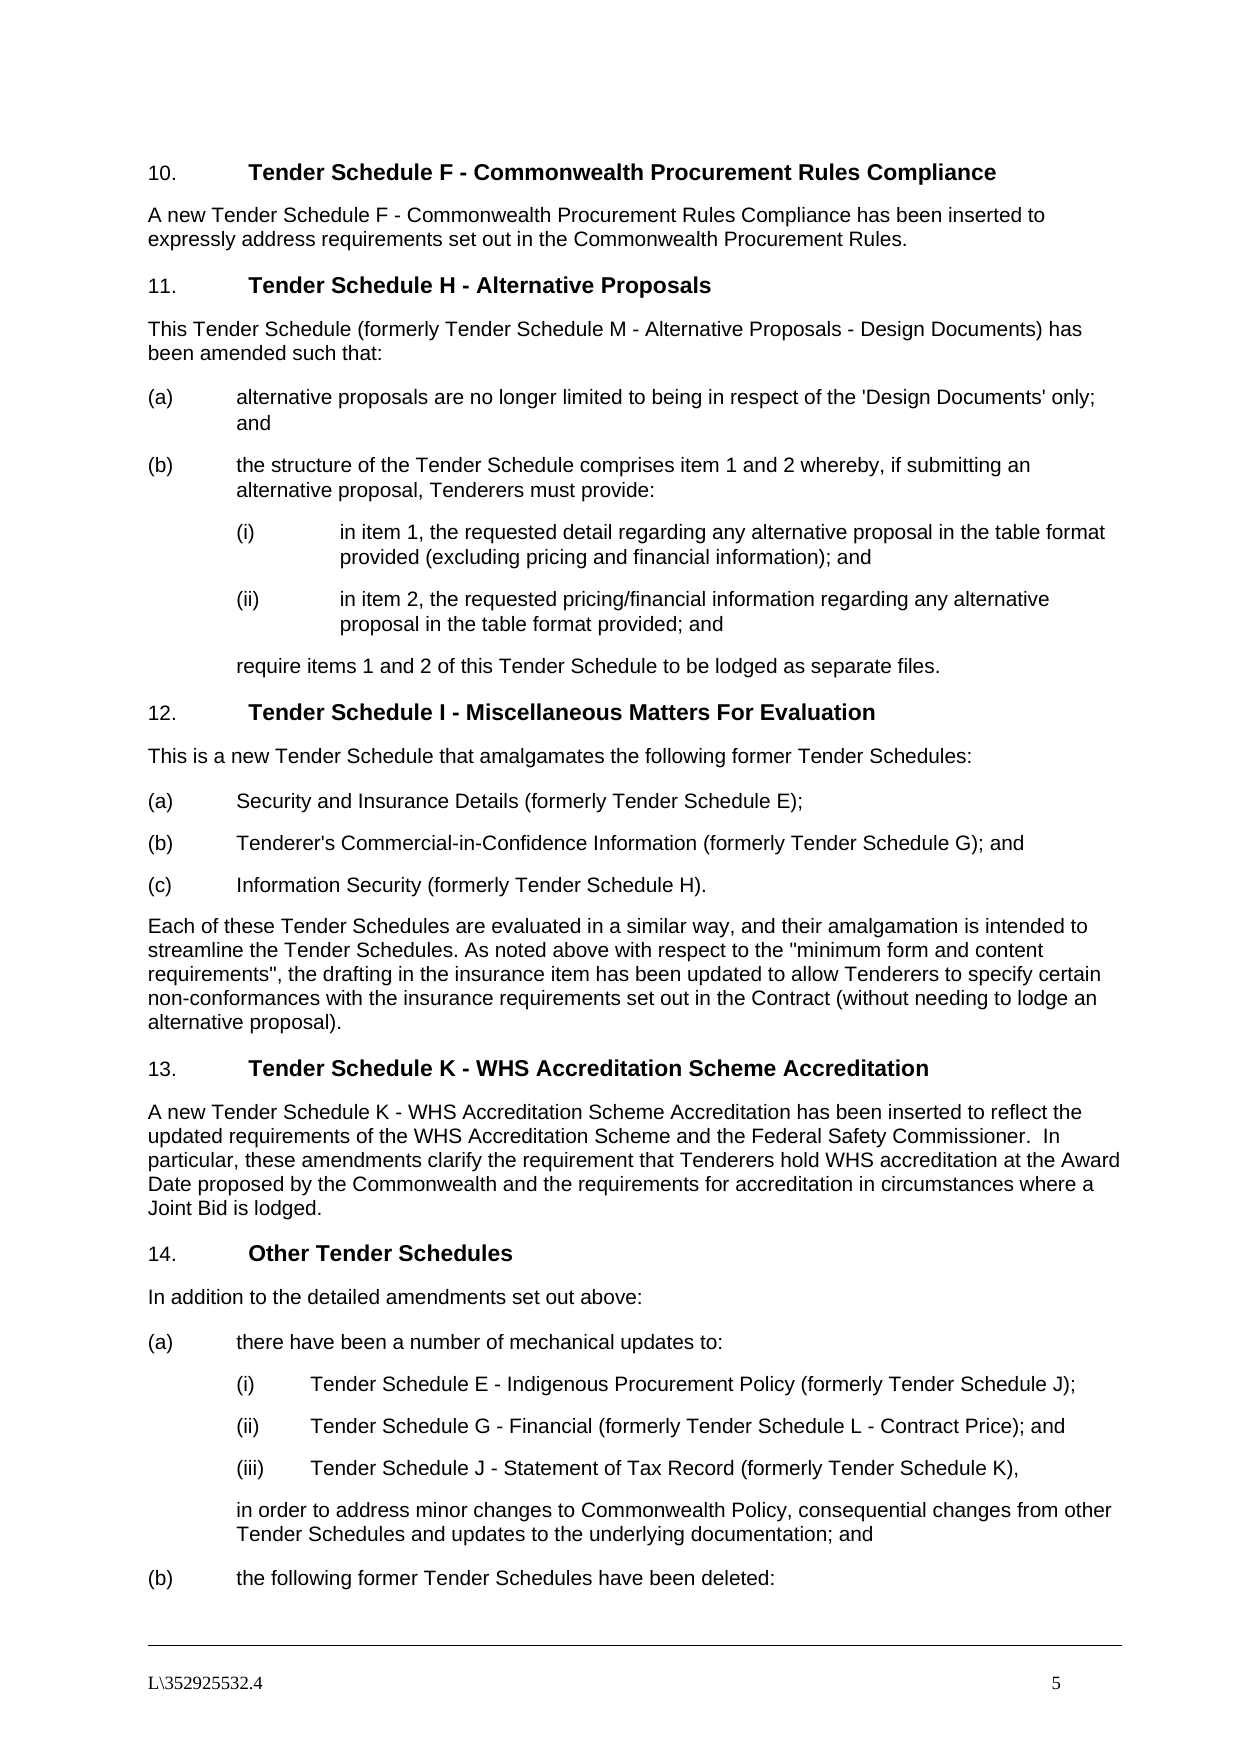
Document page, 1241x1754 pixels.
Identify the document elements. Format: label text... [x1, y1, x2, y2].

text the structure of the Tender Schedule comprises item 1 and 2 whereby, if submitting an alternative proposal, Tenderers must provide: [148, 452, 1122, 502]
text Tender Schedule E - Indigenous Procurement Policy (formerly Tender Schedule J); [236, 1372, 1122, 1396]
text Tender Schedule G - Financial (formerly Tender Schedule L - Contract Price); and [236, 1413, 1122, 1437]
text Tender Schedule J - Statement of Tax Record (formerly Tender Schedule K), [236, 1456, 1122, 1479]
text in item 2, the requested pricing/financial information regarding any alternative proposal in the table format provided; and [236, 587, 1122, 636]
text require items 1 and 2 of this Tender Schedule to be lodged as separate files. [148, 654, 1122, 678]
text alternative proposals are no longer limited to being in respect of the 'Design Documents' only; and [148, 385, 1122, 434]
list Tender Schedule K - WHS Accreditation Scheme Accreditation [148, 1055, 1122, 1081]
text A new Tender Schedule K - WHS Accreditation Scheme Accreditation has been inserted to reflect the updated requirements of the WHS Accreditation Scheme and the Federal Safety Commissioner. In particular, these amendments clarify the requirement that Tenderers hold WHS accreditation at the Award Date proposed by the Commonwealth and the requirements for accreditation in circumstances where a Joint Bid is lodged. [148, 1099, 1122, 1219]
text This is a new Tender Schedule that amalgamates the following former Tender Schedules: [148, 744, 1122, 768]
text the following former Tender Schedules have been deleted: [148, 1566, 1122, 1590]
text Information Security (formerly Tender Schedule H). [148, 872, 1122, 896]
text in order to address minor changes to Commonwealth Policy, consequential changes from other Tender Schedules and updates to the underlying documentation; and [236, 1497, 1122, 1545]
text in item 1, the requested detail regarding any alternative proposal in the table format provided (excluding pricing and financial information); and [236, 520, 1122, 569]
text there have been a number of mechanical updates to: [148, 1329, 1122, 1353]
list Tender Schedule F - Commonwealth Procurement Rules Compliance [148, 158, 1122, 185]
list Tender Schedule I - Miscellaneous Matters For Evaluation [148, 699, 1122, 725]
text Tenderer's Commercial-in-Confidence Information (formerly Tender Schedule G); and [148, 830, 1122, 854]
text A new Tender Schedule F - Commonwealth Procurement Rules Compliance has been inserted to expressly address requirements set out in the Commonwealth Procurement Rules. [148, 203, 1122, 251]
text This Tender Schedule (formerly Tender Schedule M - Alternative Proposals - Design Documents) has been amended such that: [148, 316, 1122, 364]
text Security and Insurance Details (formerly Tender Schedule E); [148, 788, 1122, 812]
list Other Tender Schedules [148, 1240, 1122, 1267]
text In addition to the detailed amendments set out above: [148, 1285, 1122, 1309]
text Each of these Tender Schedules are evaluated in a similar way, and their amalgamation is intended to streamline the Tender Schedules. As noted above with respect to the "minimum form and content requirements", the drafting in the insurance item has been updated to allow Tenderers to specify certain non-conformances with the insurance requirements set out in the Contract (without needing to lodge an alternative proposal). [148, 914, 1122, 1034]
list Tender Schedule H - Alternative Proposals [148, 272, 1122, 298]
